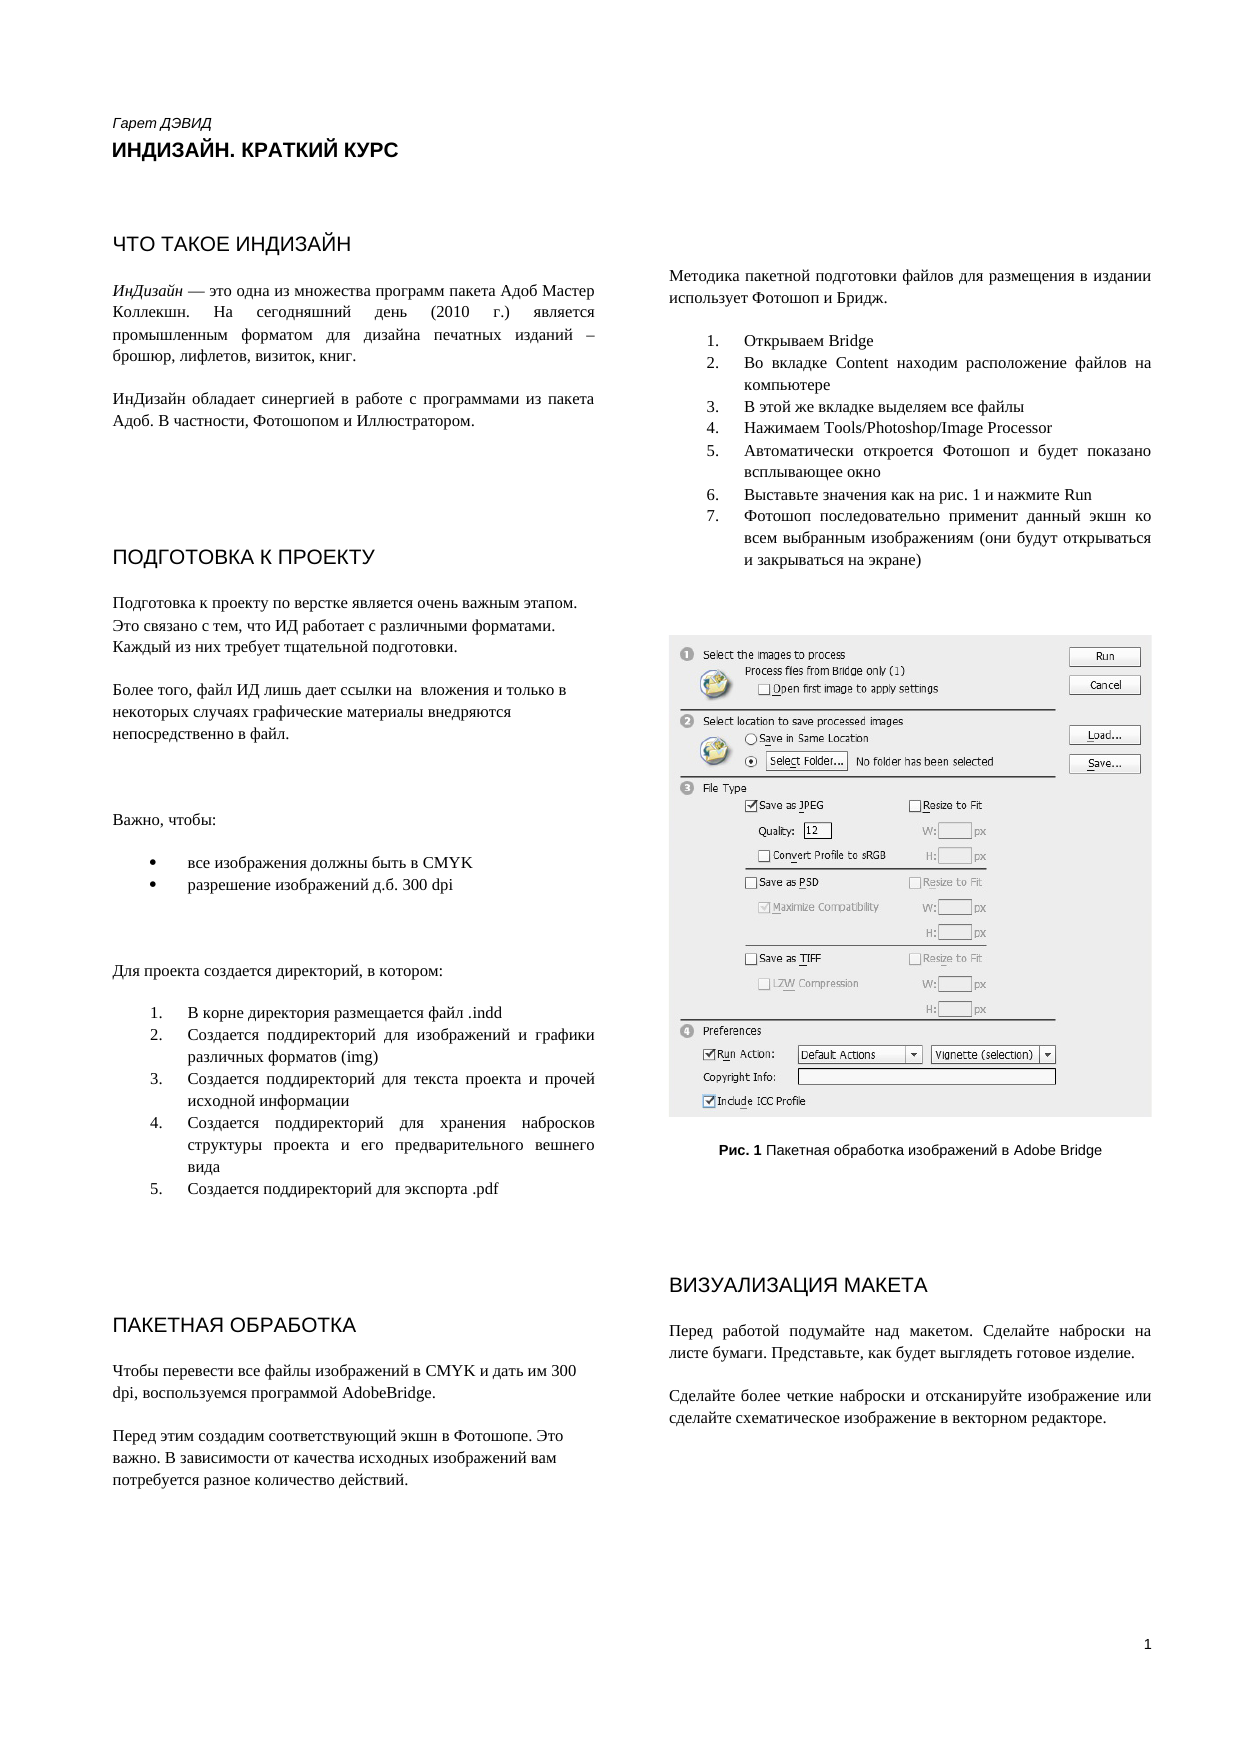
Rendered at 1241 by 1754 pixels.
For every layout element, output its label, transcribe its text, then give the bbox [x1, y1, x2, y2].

list Создается поддиректорий для экспорта .pdf [150, 1179, 595, 1198]
text Рис. 1 Пакетная обработка изображений в Adobe Bridge [669, 1141, 1152, 1158]
text Более того, файл ИД лишь дает ссылки на вложения и только в некоторых случаях графические материалы внедряются непосредственно в файл. [112, 680, 595, 743]
list Открываем Bridge [706, 330, 1152, 349]
text Сделайте более четкие наброски и отсканируйте изображение или сделайте схематическое изображение в векторном редакторе. [669, 1386, 1152, 1427]
list Фотошоп последовательно применит данный экшн ко всем выбранным изображениям (они будут открываться и закрываться на экране) [706, 506, 1152, 569]
list Создается поддиректорий для изображений и графики различных форматов (img) [150, 1025, 595, 1066]
text Чтобы перевести все файлы изображений в CMYK и дать им 300 dpi, воспользуемся программой AdobeBridge. [112, 1361, 595, 1402]
text Перед этим создадим соответствующий экшн в Фотошопе. Это важно. В зависимости от качества исходных изображений вам потребуется разное количество действий. [112, 1426, 595, 1489]
list Выставьте значения как на рис. 1 и нажмите Run [706, 484, 1152, 503]
list Автоматически откроется Фотошоп и будет показано всплывающее окно [706, 440, 1152, 481]
text ИнДизайн обладает синергией в работе с программами из пакета Адоб. В частности, Фотошопом и Иллюстратором. [112, 389, 595, 430]
text ИнДизайн — это одна из множества программ пакета Адоб Мастер Коллекшн. На сегодняшний день (2010 г.) является промышленным форматом для дизайна печатных изданий – брошюр, лифлетов, визиток, книг. [112, 280, 595, 365]
text Подготовка к проекту по верстке является очень важным этапом. Это связано с тем, что ИД работает с различными форматами. Каждый из них требует тщательной подготовки. [112, 593, 595, 656]
list Создается поддиректорий для хранения набросков структуры проекта и его предварительного вешнего вида [150, 1113, 595, 1176]
list Создается поддиректорий для текста проекта и прочей исходной информации [150, 1069, 595, 1110]
list все изображения должны быть в CMYK [150, 852, 595, 872]
text Гарет ДЭВИД [112, 115, 595, 164]
list В этой же вкладке выделяем все файлы [706, 396, 1152, 416]
list разрешение изображений д.б. 300 dpi [150, 874, 595, 894]
list В корне директория размещается файл .indd [150, 1003, 595, 1022]
list Во вкладке Content находим расположение файлов на компьютере [706, 352, 1152, 393]
text Важно, чтобы: [112, 810, 595, 829]
list Нажимаем Tools/Photoshop/Image Processor [706, 418, 1152, 437]
text ПАКЕТНАЯ ОБРАБОТКА [112, 1313, 595, 1337]
text ПОДГОТОВКА К ПРОЕКТУ [112, 545, 595, 569]
text ЧТО ТАКОЕ ИНДИЗАЙН [112, 232, 595, 256]
text ВИЗУАЛИЗАЦИЯ МАКЕТА [669, 1273, 1152, 1297]
text Методика пакетной подготовки файлов для размещения в издании использует Фотошоп и Бридж. [669, 244, 1152, 307]
text Для проекта создается директорий, в котором: [112, 960, 595, 979]
picture [668, 635, 1152, 1117]
text Перед работой подумайте над макетом. Сделайте наброски на листе бумаги. Представьте, как будет выглядеть готовое изделие. [669, 1321, 1152, 1362]
